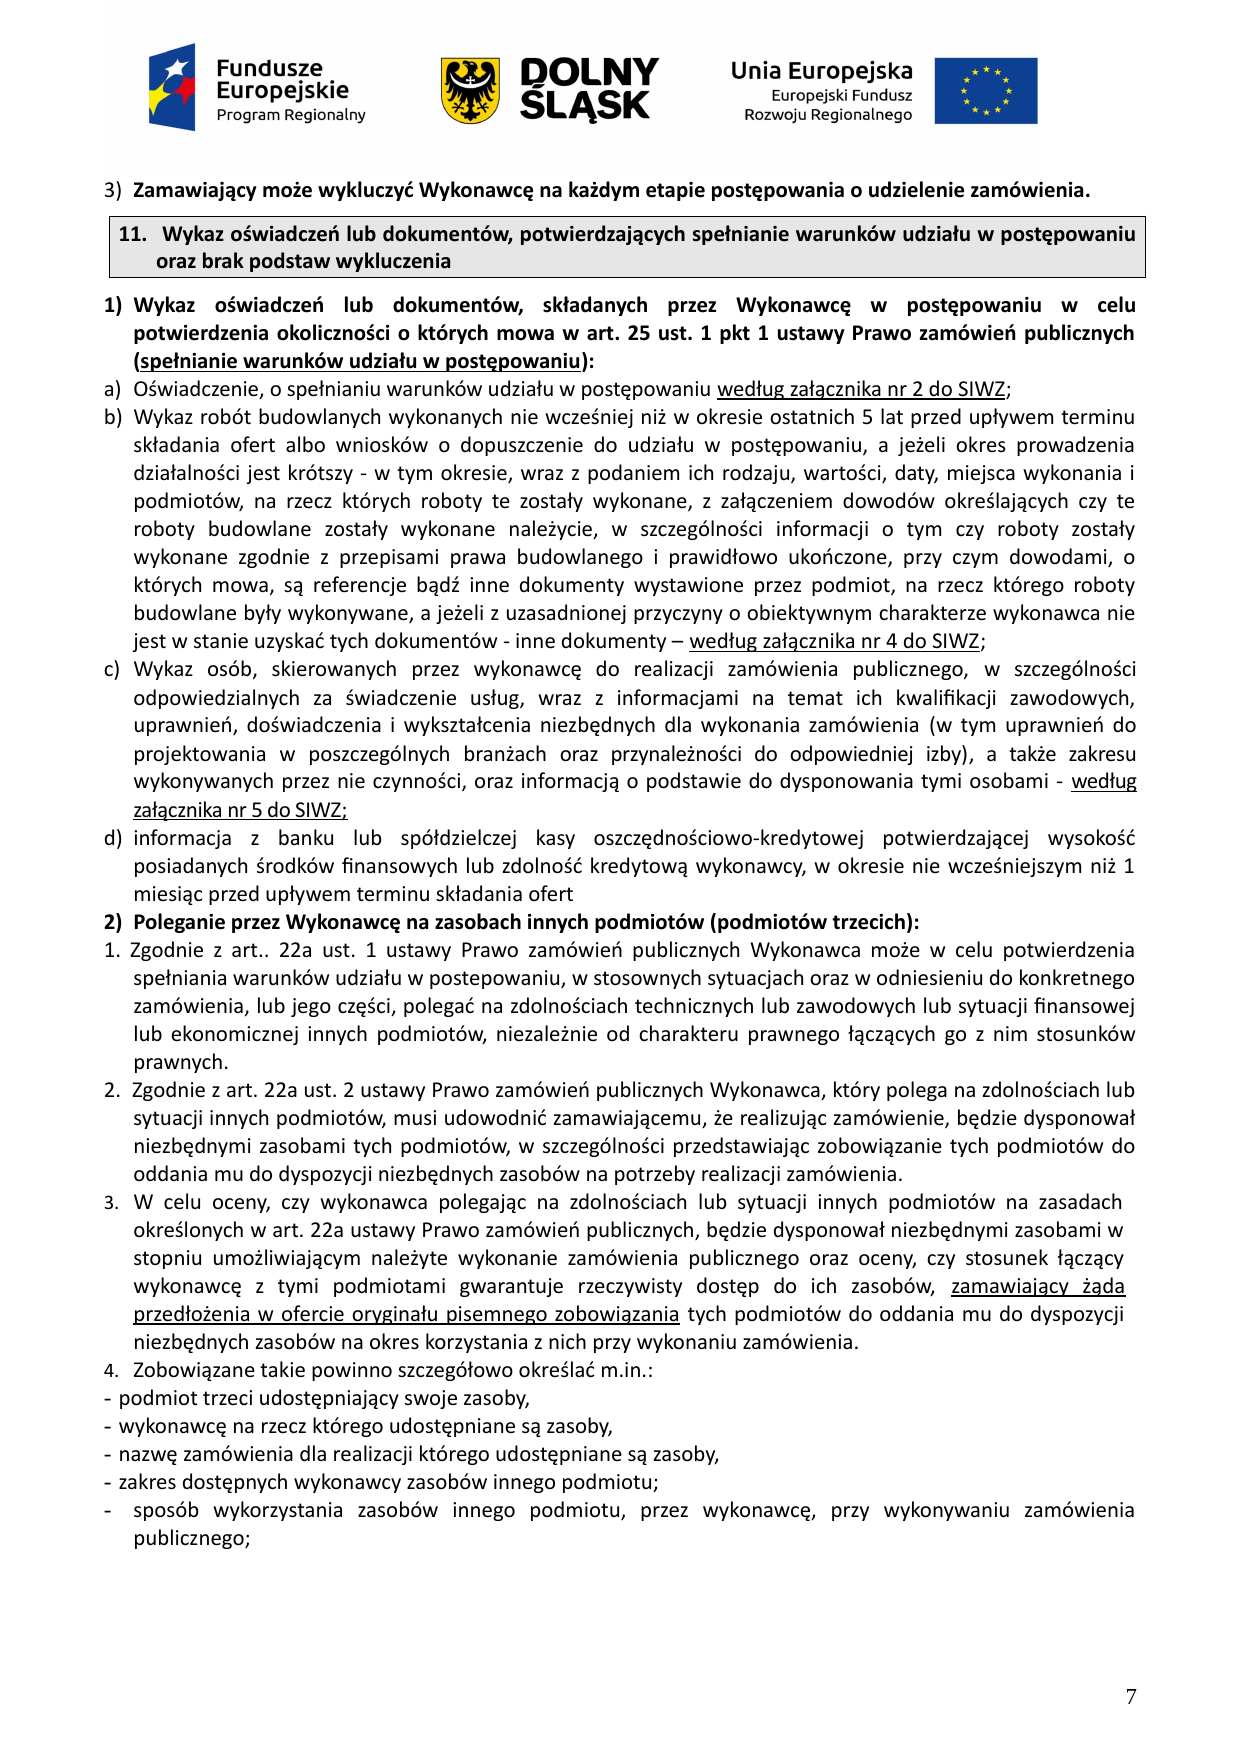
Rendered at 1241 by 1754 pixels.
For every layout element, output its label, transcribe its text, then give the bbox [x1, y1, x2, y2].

list Poleganie przez Wykonawcę na zasobach innych podmiotów (podmiotów trzecich): [103, 907, 1137, 935]
list informacja z banku lub spółdzielczej kasy oszczędnościowo-kredytowej potwierdzającej wysokość posiadanych środków finansowych lub zdolność kredytową wykonawcy, w okresie nie wcześniejszym niż 1 miesiąc przed upływem terminu składania ofert [103, 823, 1137, 907]
list Oświadczenie, o spełnianiu warunków udziału w postępowaniu według załącznika nr 2 do SIWZ; [103, 374, 1137, 402]
text 1. Zgodnie z art.. 22a ust. 1 ustawy Prawo zamówień publicznych Wykonawca może w celu potwierdzenia spełniania warunków udziału w postepowaniu, w stosownych sytuacjach oraz w odniesieniu do konkretnego zamówienia, lub jego części, polegać na zdolnościach technicznych lub zawodowych lub sytuacji finansowej lub ekonomicznej innych podmiotów, niezależnie od charakteru prawnego łączących go z nim stosunków prawnych. [103, 935, 1137, 1075]
list nazwę zamówienia dla realizacji którego udostępniane są zasoby, [103, 1439, 1137, 1467]
list wykonawcę na rzecz którego udostępniane są zasoby, [103, 1411, 1137, 1439]
text 2. Zgodnie z art. 22a ust. 2 ustawy Prawo zamówień publicznych Wykonawca, który polega na zdolnościach lub sytuacji innych podmiotów, musi udowodnić zamawiającemu, że realizując zamówienie, będzie dysponował niezbędnymi zasobami tych podmiotów, w szczególności przedstawiając zobowiązanie tych podmiotów do oddania mu do dyspozycji niezbędnych zasobów na potrzeby realizacji zamówienia. [103, 1075, 1137, 1187]
list Zamawiający może wykluczyć Wykonawcę na każdym etapie postępowania o udzielenie zamówienia. [103, 90, 1136, 203]
list Wykaz oświadczeń lub dokumentów, składanych przez Wykonawcę w postępowaniu w celu potwierdzenia okoliczności o których mowa w art. 25 ust. 1 pkt 1 ustawy Prawo zamówień publicznych (spełnianie warunków udziału w postępowaniu): [103, 290, 1137, 374]
picture [103, 0, 1038, 175]
list W celu oceny, czy wykonawca polegając na zdolnościach lub sytuacji innych podmiotów na zasadach określonych w art. 22a ustawy Prawo zamówień publicznych, będzie dysponował niezbędnymi zasobami w stopniu umożliwiającym należyte wykonanie zamówienia publicznego oraz oceny, czy stosunek łączący wykonawcę z tymi podmiotami gwarantuje rzeczywisty dostęp do ich zasobów, zamawiający żąda przedłożenia w ofercie oryginału pisemnego zobowiązania tych podmiotów do oddania mu do dyspozycji niezbędnych zasobów na okres korzystania z nich przy wykonaniu zamówienia. [103, 1187, 1125, 1355]
list zakres dostępnych wykonawcy zasobów innego podmiotu; [103, 1467, 1137, 1495]
list podmiot trzeci udostępniający swoje zasoby, [103, 1383, 1137, 1411]
list Zobowiązane takie powinno szczegółowo określać m.in.: [103, 1355, 1125, 1383]
list Wykaz oświadczeń lub dokumentów, potwierdzających spełnianie warunków udziału w postępowaniu oraz brak podstaw wykluczenia [110, 217, 1145, 277]
list Wykaz robót budowlanych wykonanych nie wcześniej niż w okresie ostatnich 5 lat przed upływem terminu składania ofert albo wniosków o dopuszczenie do udziału w postępowaniu, a jeżeli okres prowadzenia działalności jest krótszy - w tym okresie, wraz z podaniem ich rodzaju, wartości, daty, miejsca wykonania i podmiotów, na rzecz których roboty te zostały wykonane, z załączeniem dowodów określających czy te roboty budowlane zostały wykonane należycie, w szczególności informacji o tym czy roboty zostały wykonane zgodnie z przepisami prawa budowlanego i prawidłowo ukończone, przy czym dowodami, o których mowa, są referencje bądź inne dokumenty wystawione przez podmiot, na rzecz którego roboty budowlane były wykonywane, a jeżeli z uzasadnionej przyczyny o obiektywnym charakterze wykonawca nie jest w stanie uzyskać tych dokumentów - inne dokumenty – według załącznika nr 4 do SIWZ; [103, 402, 1137, 654]
list sposób wykorzystania zasobów innego podmiotu, przez wykonawcę, przy wykonywaniu zamówienia publicznego; [103, 1495, 1137, 1551]
list Wykaz osób, skierowanych przez wykonawcę do realizacji zamówienia publicznego, w szczególności odpowiedzialnych za świadczenie usług, wraz z informacjami na temat ich kwalifikacji zawodowych, uprawnień, doświadczenia i wykształcenia niezbędnych dla wykonania zamówienia (w tym uprawnień do projektowania w poszczególnych branżach oraz przynależności do odpowiedniej izby), a także zakresu wykonywanych przez nie czynności, oraz informacją o podstawie do dysponowania tymi osobami - według załącznika nr 5 do SIWZ; [103, 654, 1137, 823]
